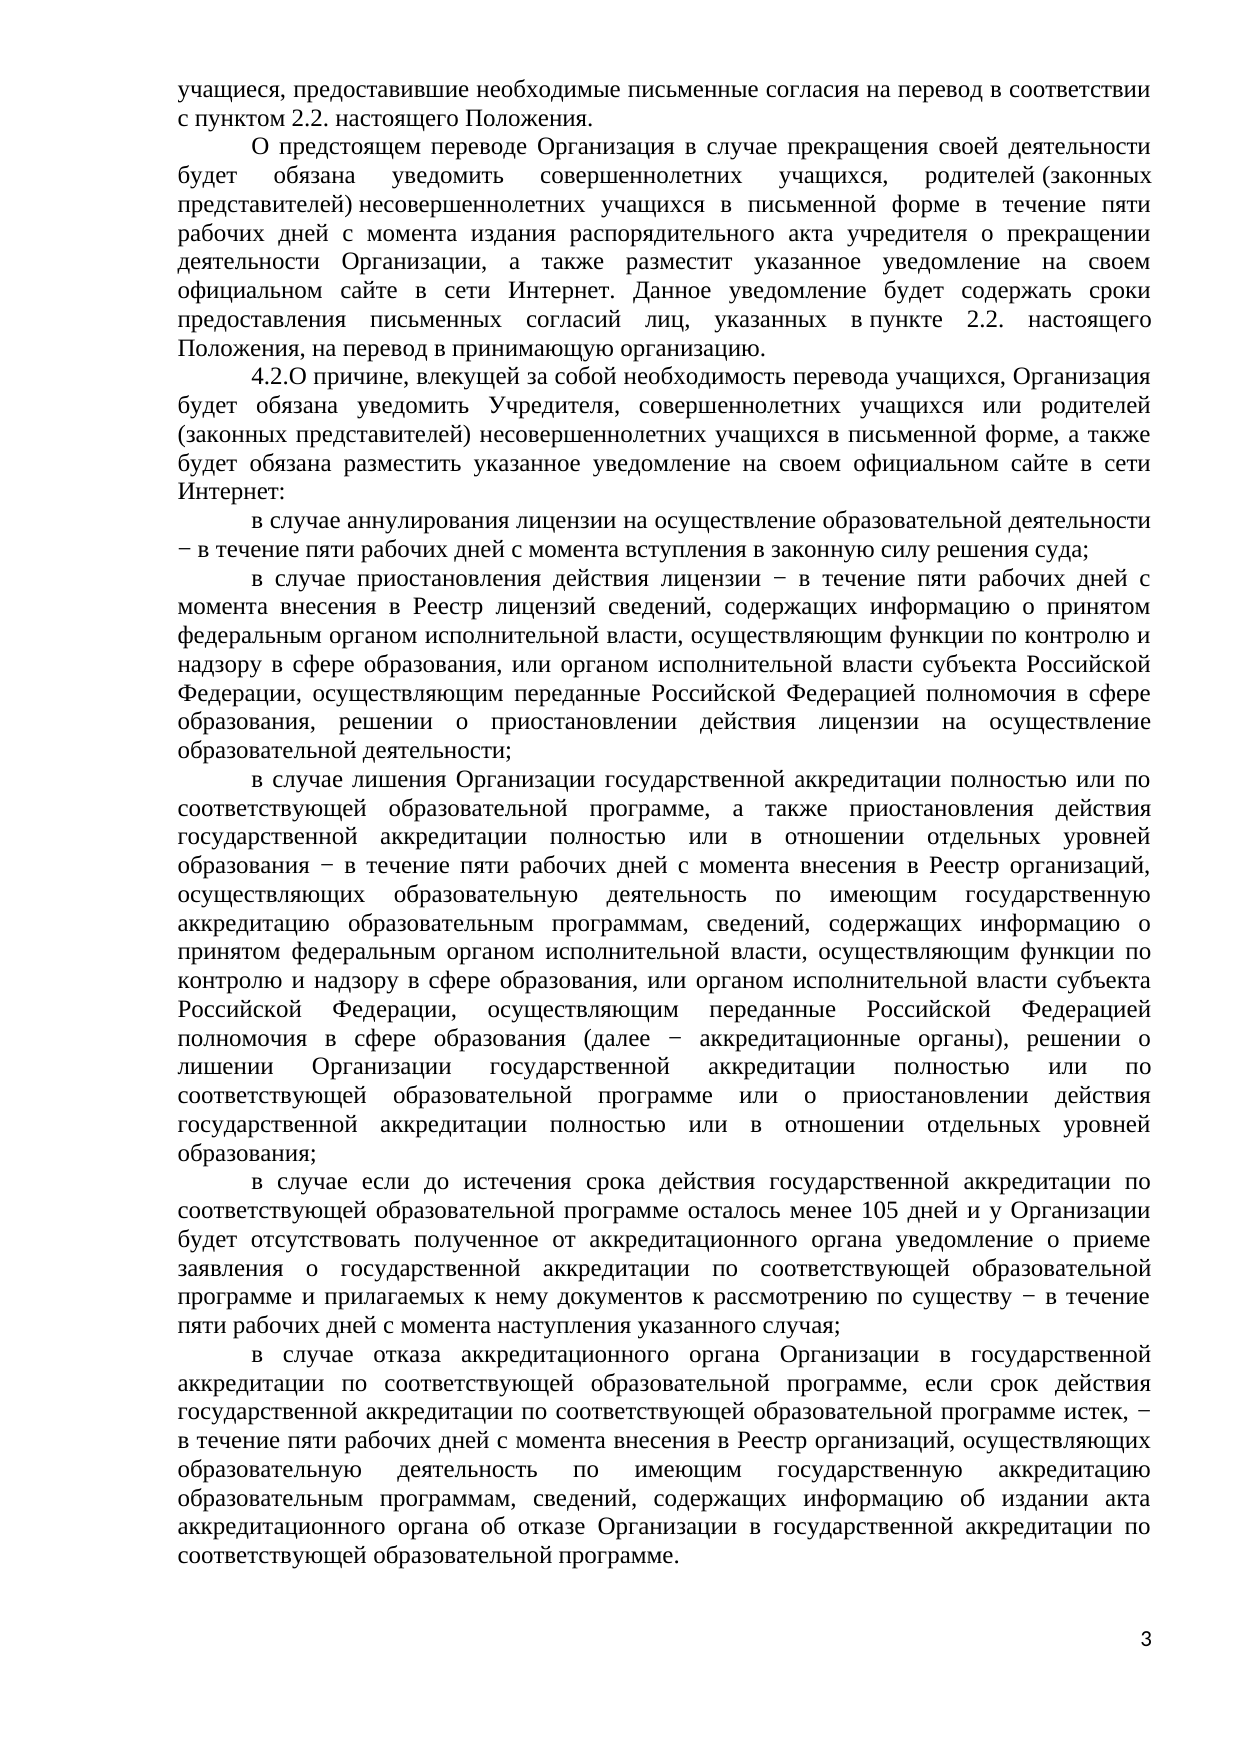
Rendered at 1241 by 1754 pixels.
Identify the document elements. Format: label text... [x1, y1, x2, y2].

text в случае приостановления действия лицензии − в течение пяти рабочих дней с момента внесения в Реестр лицензий сведений, содержащих информацию о принятом федеральным органом исполнительной власти, осуществляющим функции по контролю и надзору в сфере образования, или органом исполнительной власти субъекта Российской Федерации, осуществляющим переданные Российской Федерацией полномочия в сфере образования, решении о приостановлении действия лицензии на осуществление образовательной деятельности; [177, 563, 1152, 764]
text в случае лишения Организации государственной аккредитации полностью или по соответствующей образовательной программе, а также приостановления действия государственной аккредитации полностью или в отношении отдельных уровней образования − в течение пяти рабочих дней с момента внесения в Реестр организаций, осуществляющих образовательную деятельность по имеющим государственную аккредитацию образовательным программам, сведений, содержащих информацию о принятом федеральным органом исполнительной власти, осуществляющим функции по контролю и надзору в сфере образования, или органом исполнительной власти субъекта Российской Федерации, осуществляющим переданные Российской Федерацией полномочия в сфере образования (далее − аккредитационные органы), решении о лишении Организации государственной аккредитации полностью или по соответствующей образовательной программе или о приостановлении действия государственной аккредитации полностью или в отношении отдельных уровней образования; [177, 764, 1152, 1166]
text в случае аннулирования лицензии на осуществление образовательной деятельности − в течение пяти рабочих дней с момента вступления в законную силу решения суда; [177, 505, 1152, 563]
text О предстоящем переводе Организация в случае прекращения своей деятельности будет обязана уведомить совершеннолетних учащихся, родителей (законных представителей) несовершеннолетних учащихся в письменной форме в течение пяти рабочих дней с момента издания распорядительного акта учредителя о прекращении деятельности Организации, а также разместит указанное уведомление на своем официальном сайте в сети Интернет. Данное уведомление будет содержать сроки предоставления письменных согласий лиц, указанных в пункте 2.2. настоящего Положения, на перевод в принимающую организацию. [177, 131, 1152, 361]
text в случае если до истечения срока действия государственной аккредитации по соответствующей образовательной программе осталось менее 105 дней и у Организации будет отсутствовать полученное от аккредитационного органа уведомление о приеме заявления о государственной аккредитации по соответствующей образовательной программе и прилагаемых к нему документов к рассмотрению по существу − в течение пяти рабочих дней с момента наступления указанного случая; [177, 1166, 1152, 1339]
text 4.2.О причине, влекущей за собой необходимость перевода учащихся, Организация будет обязана уведомить Учредителя, совершеннолетних учащихся или родителей (законных представителей) несовершеннолетних учащихся в письменной форме, а также будет обязана разместить указанное уведомление на своем официальном сайте в сети Интернет: [177, 361, 1152, 505]
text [177, 74, 1152, 131]
text в случае отказа аккредитационного органа Организации в государственной аккредитации по соответствующей образовательной программе, если срок действия государственной аккредитации по соответствующей образовательной программе истек, − в течение пяти рабочих дней с момента внесения в Реестр организаций, осуществляющих образовательную деятельность по имеющим государственную аккредитацию образовательным программам, сведений, содержащих информацию об издании акта аккредитационного органа об отказе Организации в государственной аккредитации по соответствующей образовательной программе. [177, 1339, 1152, 1569]
